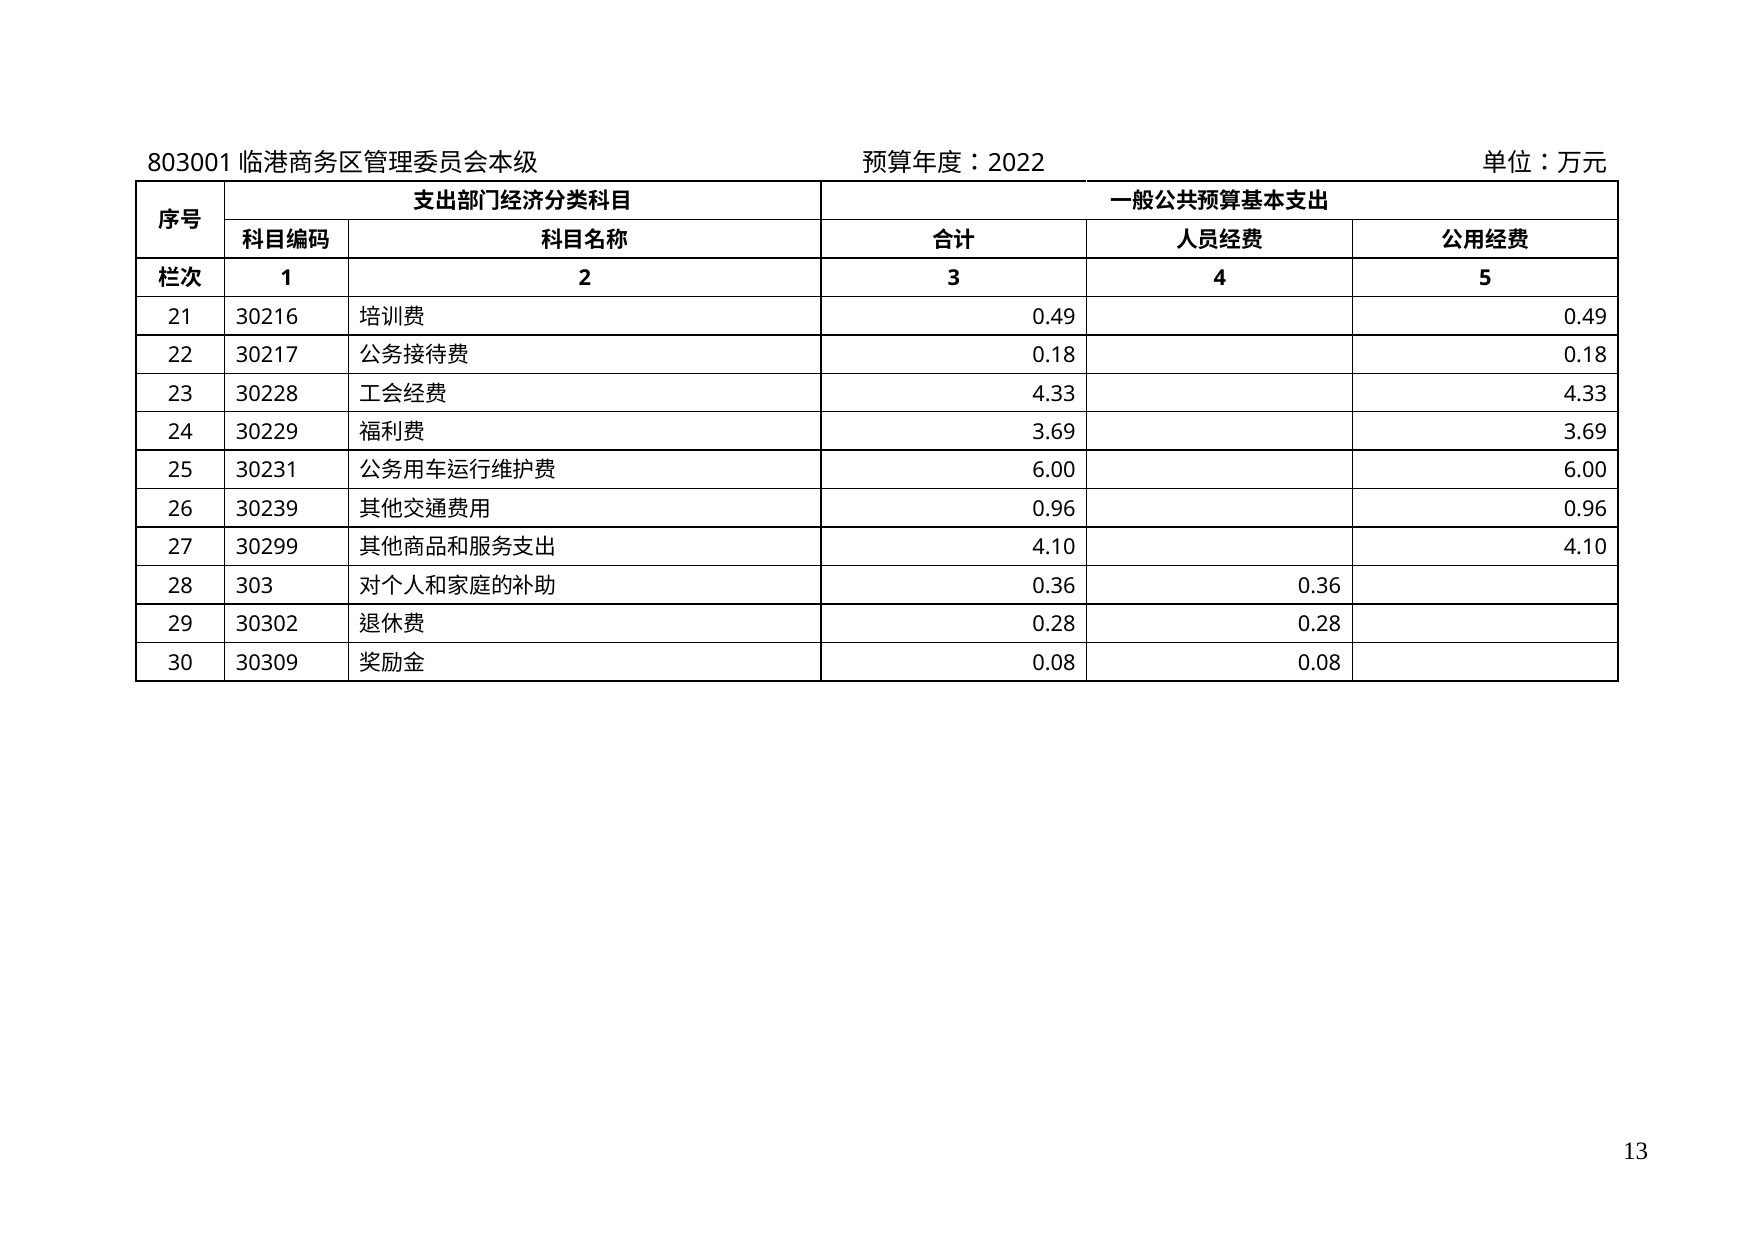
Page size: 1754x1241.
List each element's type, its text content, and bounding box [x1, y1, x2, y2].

table_cell 2 [349, 259, 820, 296]
table_cell 人员经费 [1087, 220, 1352, 257]
table_cell 30309 [225, 643, 348, 680]
table_cell 其他商品和服务支出 [349, 528, 820, 564]
table_cell [1087, 451, 1352, 488]
table_cell 303 [225, 566, 348, 603]
table_header 单位：万元 [1087, 143, 1617, 180]
table_cell 3.69 [1353, 412, 1617, 449]
table_cell 30 [137, 643, 224, 680]
table_cell 21 [137, 297, 224, 334]
table_cell 3.69 [822, 412, 1086, 449]
table_cell [1087, 412, 1352, 449]
table_cell 30231 [225, 451, 348, 488]
table_cell 0.28 [1087, 605, 1352, 641]
table_cell 25 [137, 451, 224, 488]
table_cell 3 [822, 259, 1086, 296]
table_cell 4.33 [1353, 374, 1617, 411]
table_cell 4.33 [822, 374, 1086, 411]
table_header 803001临港商务区管理委员会本级 [137, 143, 820, 180]
table_cell 0.18 [822, 336, 1086, 372]
table_cell 合计 [822, 220, 1086, 257]
table_cell 23 [137, 374, 224, 411]
table_cell 4.10 [822, 528, 1086, 564]
table_cell 27 [137, 528, 224, 564]
table_cell 栏次 [137, 259, 224, 296]
table_cell 22 [137, 336, 224, 372]
table_cell 公务接待费 [349, 336, 820, 372]
table_cell 福利费 [349, 412, 820, 449]
table_cell 奖励金 [349, 643, 820, 680]
table_cell 4.10 [1353, 528, 1617, 564]
table_cell 退休费 [349, 605, 820, 641]
table_header 预算年度：2022 [822, 143, 1086, 180]
table_cell 支出部门经济分类科目 [225, 182, 820, 219]
table_cell 科目编码 [225, 220, 348, 257]
table_cell 6.00 [822, 451, 1086, 488]
table_cell 0.36 [1087, 566, 1352, 603]
table_cell 其他交通费用 [349, 489, 820, 526]
table_cell 公用经费 [1353, 220, 1617, 257]
table_cell [1087, 528, 1352, 564]
table_cell 30229 [225, 412, 348, 449]
table_cell 0.08 [1087, 643, 1352, 680]
table_cell 1 [225, 259, 348, 296]
table_cell 30216 [225, 297, 348, 334]
table_cell 一般公共预算基本支出 [822, 182, 1617, 219]
table_cell [1087, 336, 1352, 372]
table_cell 0.96 [1353, 489, 1617, 526]
table_cell 30217 [225, 336, 348, 372]
table_cell 6.00 [1353, 451, 1617, 488]
table_cell 培训费 [349, 297, 820, 334]
table_cell [1353, 643, 1617, 680]
table_cell 工会经费 [349, 374, 820, 411]
table_cell 0.96 [822, 489, 1086, 526]
table_cell 30299 [225, 528, 348, 564]
table_cell 科目名称 [349, 220, 820, 257]
table_cell 0.49 [822, 297, 1086, 334]
table_cell 0.49 [1353, 297, 1617, 334]
table_cell 5 [1353, 259, 1617, 296]
table_cell 4 [1087, 259, 1352, 296]
table_cell 30228 [225, 374, 348, 411]
table_cell [1353, 605, 1617, 641]
table_cell 26 [137, 489, 224, 526]
table_cell 对个人和家庭的补助 [349, 566, 820, 603]
table_cell 0.28 [822, 605, 1086, 641]
table_cell [1087, 297, 1352, 334]
table_cell 0.18 [1353, 336, 1617, 372]
table_cell 公务用车运行维护费 [349, 451, 820, 488]
table_cell 24 [137, 412, 224, 449]
table_cell [1087, 489, 1352, 526]
table_cell 0.08 [822, 643, 1086, 680]
table_cell 29 [137, 605, 224, 641]
table_cell 28 [137, 566, 224, 603]
table_cell 0.36 [822, 566, 1086, 603]
table_cell 30239 [225, 489, 348, 526]
table_cell [1353, 566, 1617, 603]
table_cell 序号 [137, 182, 224, 257]
table_cell 30302 [225, 605, 348, 641]
table_cell [1087, 374, 1352, 411]
